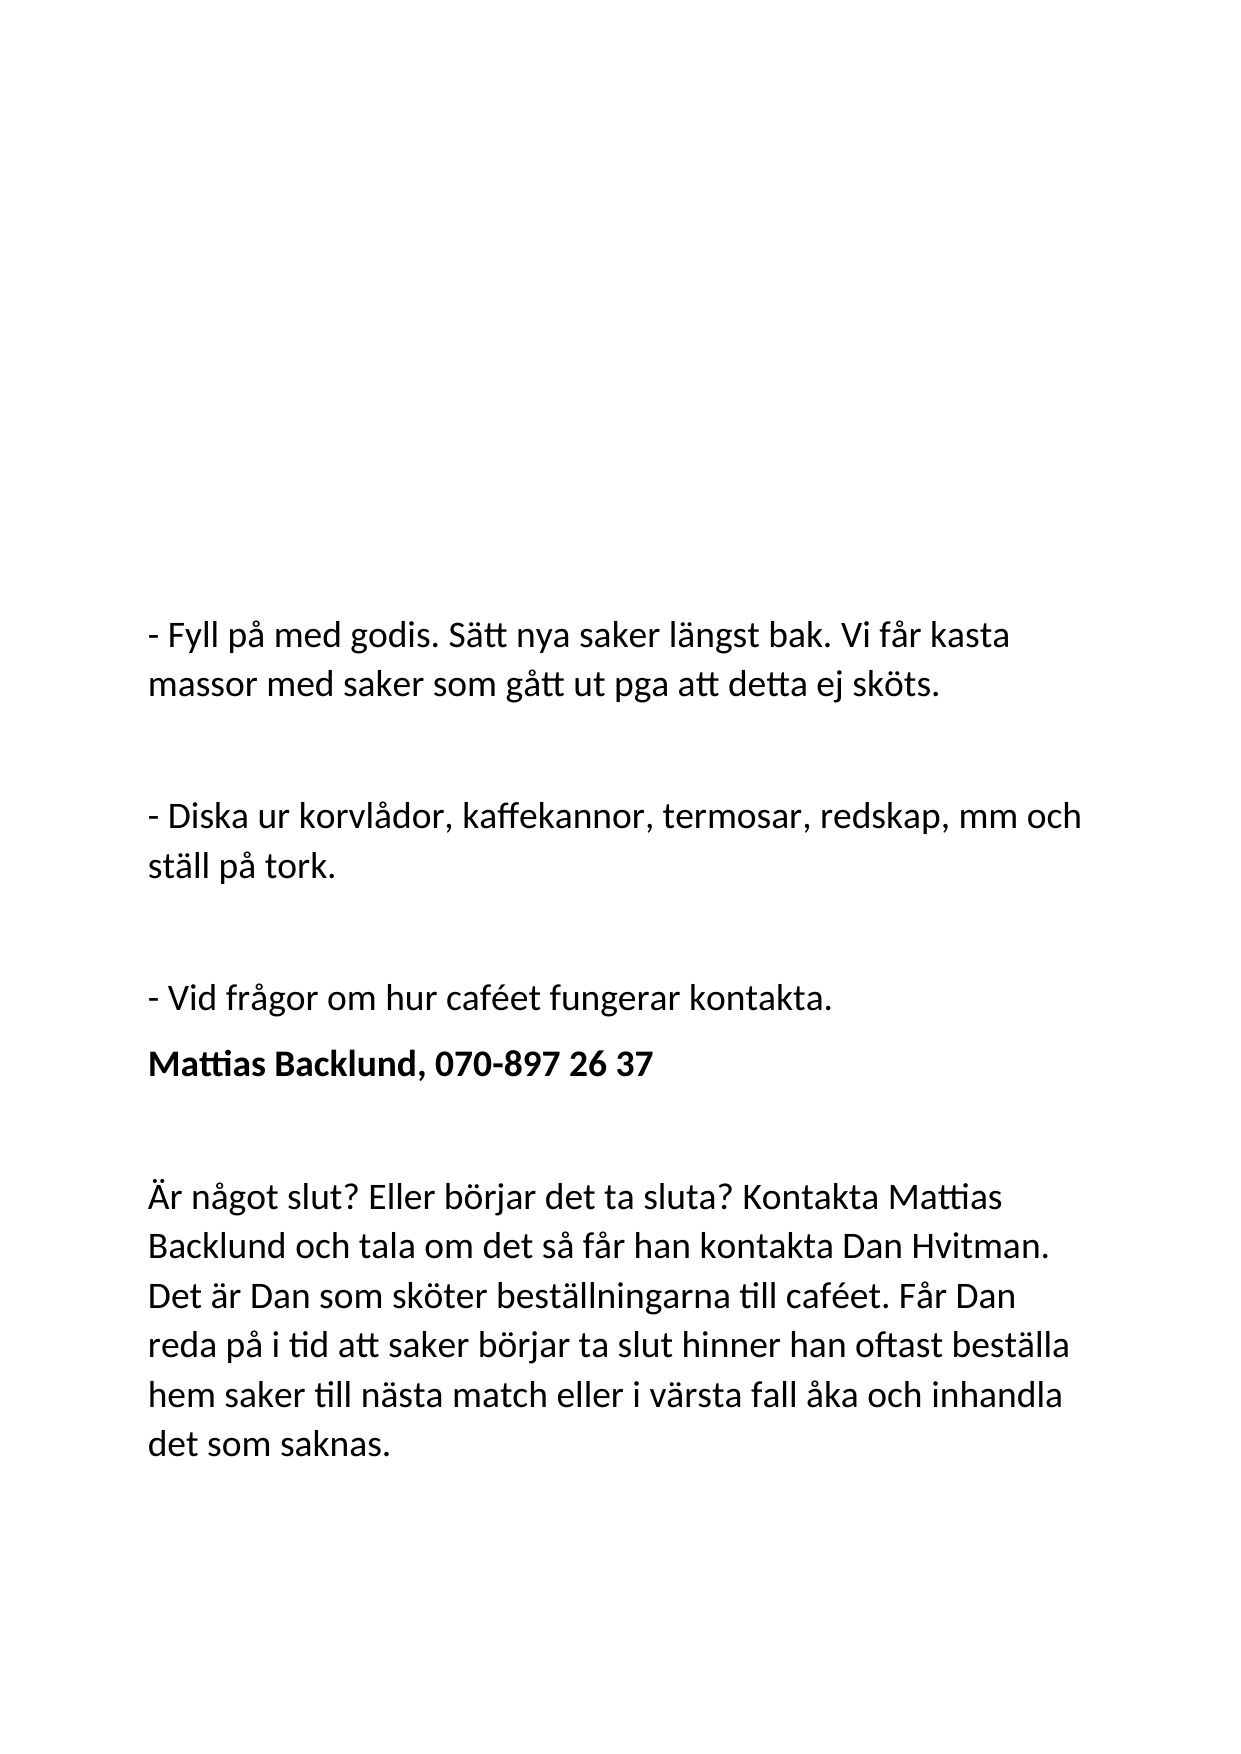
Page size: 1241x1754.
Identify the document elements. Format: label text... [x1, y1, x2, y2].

text Är något slut? Eller börjar det ta sluta? Kontakta Mattias Backlund och tala om det så får han kontakta Dan Hvitman. Det är Dan som sköter beställningarna till caféet. Får Dan reda på i tid att saker börjar ta slut hinner han oftast beställa hem saker till nästa match eller i värsta fall åka och inhandla det som saknas. [148, 1173, 1093, 1466]
text Mattias Backlund, 070-897 26 37 [148, 1040, 1093, 1086]
text - Diska ur korvlådor, kaffekannor, termosar, redskap, mm och ställ på tork. [148, 792, 1093, 888]
text - Fyll på med godis. Sätt nya saker längst bak. Vi får kasta massor med saker som gått ut pga att detta ej sköts. [148, 611, 1093, 706]
text - Vid frågor om hur caféet fungerar kontakta. [148, 974, 1093, 1020]
